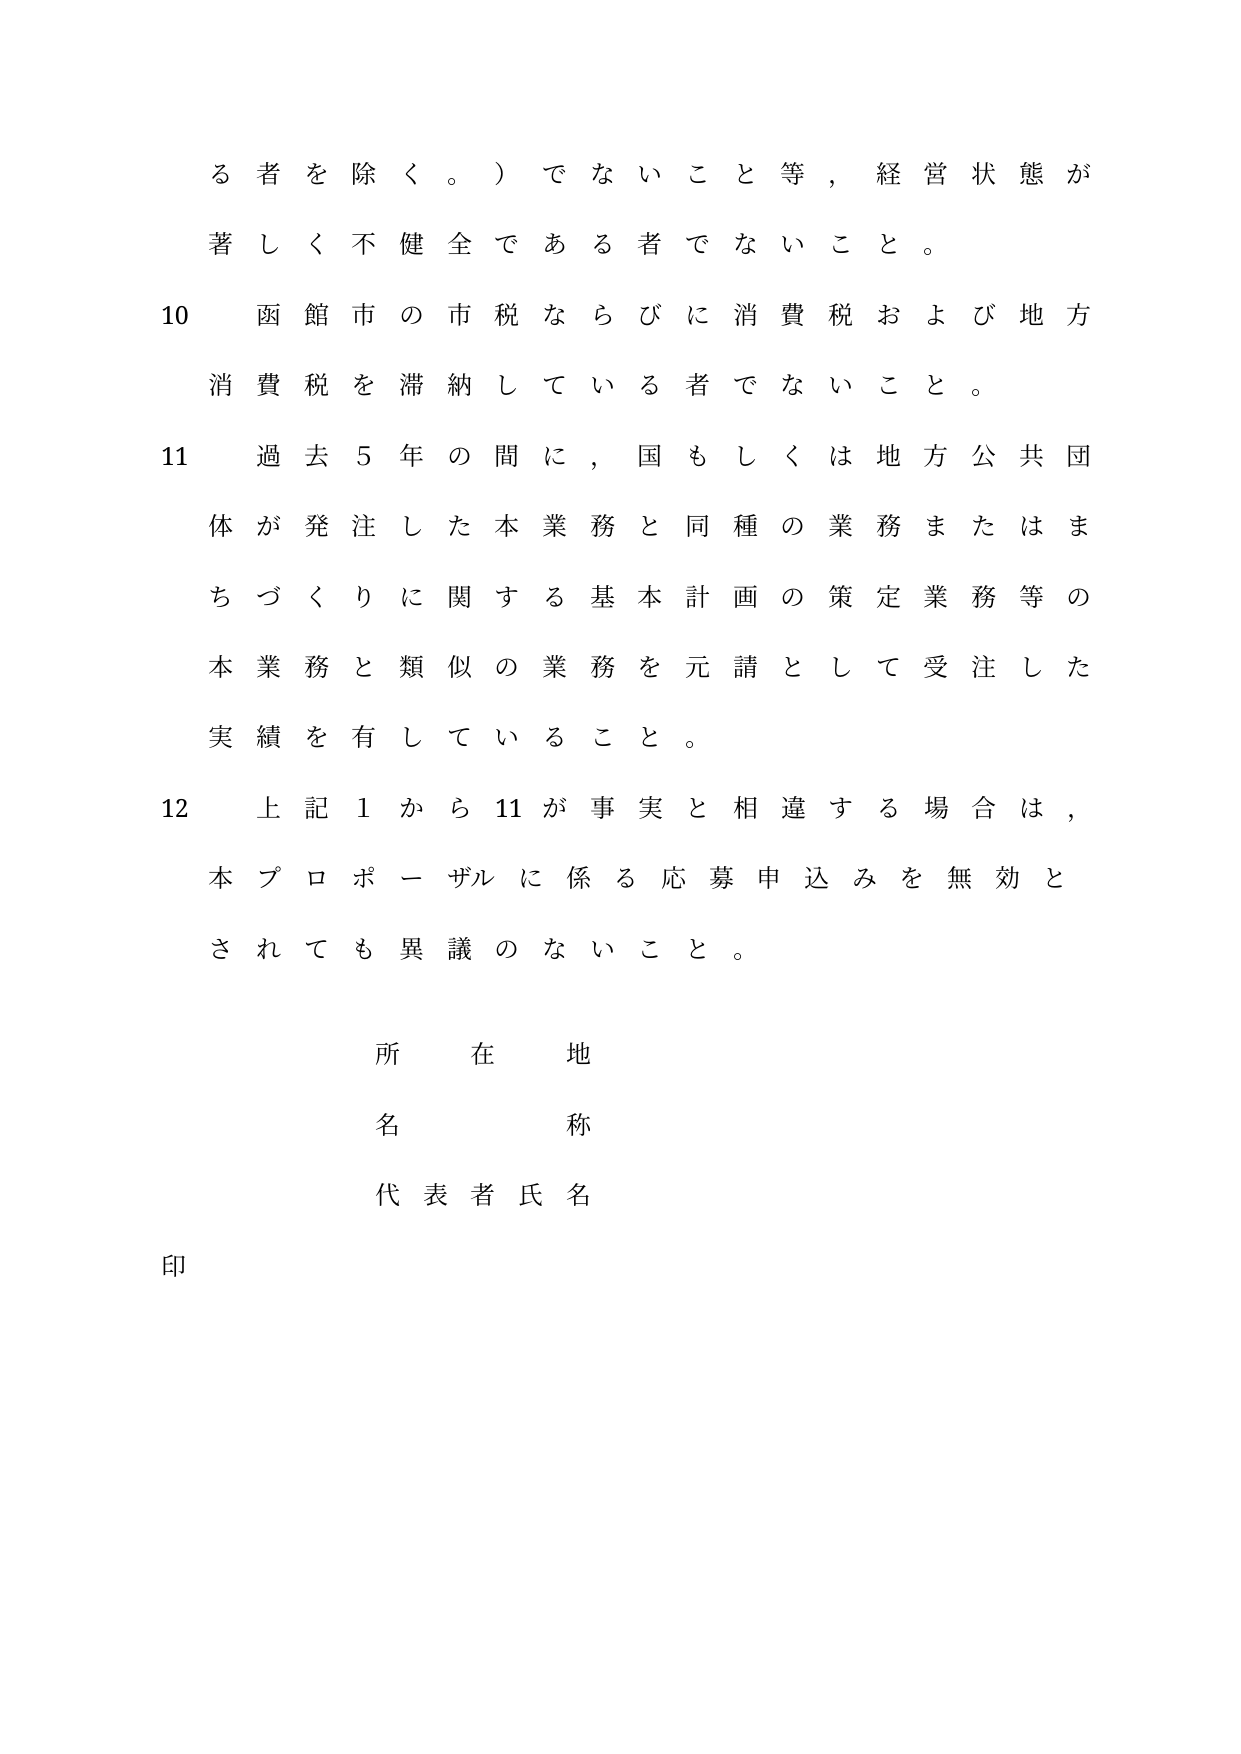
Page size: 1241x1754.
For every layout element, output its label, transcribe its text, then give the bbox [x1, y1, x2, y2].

text 代表者氏名 印 [161, 1159, 1115, 1299]
text 11 過去５年の間に，国もしくは地方公共団体が発注した本業務と同種の業務またはまちづくりに関する基本計画の策定業務等の本業務と類似の業務を元請として受注した実績を有していること。 [161, 419, 1115, 771]
text 所 在 地 [161, 1018, 1115, 1088]
text 10 函館市の市税ならびに消費税および地方消費税を滞納している者でないこと。 [161, 278, 1115, 419]
text 12 上記１から11が事実と相違する場合は，本プロポーザルに係る応募申込みを無効とされても異議のないこと。 [161, 771, 1115, 983]
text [161, 138, 1115, 278]
text 名 称 [161, 1088, 1115, 1159]
